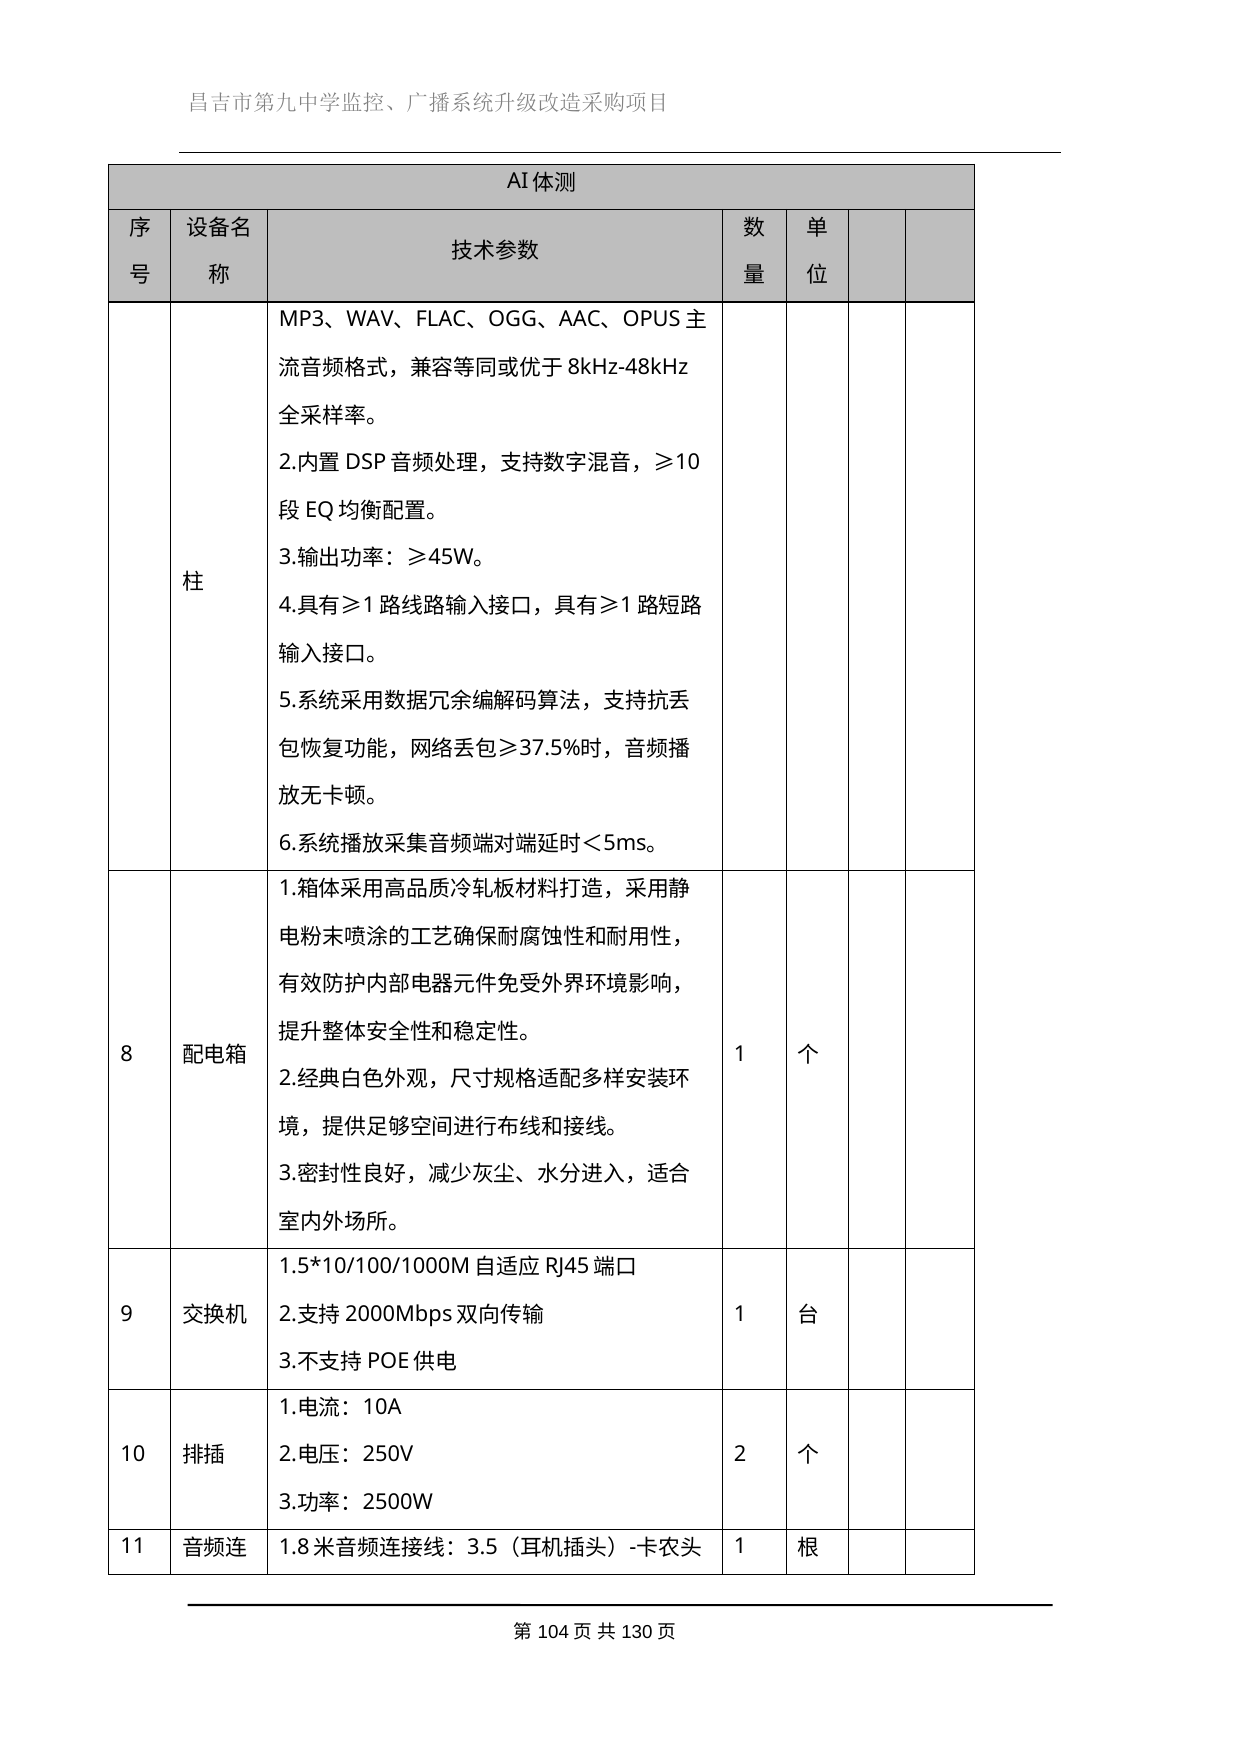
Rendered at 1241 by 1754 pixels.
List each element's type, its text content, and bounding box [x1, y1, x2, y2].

table_cell 1 [723, 1530, 786, 1574]
table_cell [849, 871, 905, 1248]
table_cell 技术参数 [268, 210, 722, 301]
table_cell 10 [109, 1390, 170, 1529]
table_cell 8 [109, 871, 170, 1248]
table_cell 2 [723, 1390, 786, 1529]
table_cell 网络音柱 [171, 303, 267, 870]
table_cell 1.电流：10A 2.电压：250V 3.功率：2500W [268, 1390, 722, 1529]
table_cell 配电箱 [171, 871, 267, 1248]
table_cell 个 [787, 871, 848, 1248]
table_cell 数量 [723, 210, 786, 301]
table_cell [906, 1249, 974, 1389]
table_cell [906, 210, 974, 301]
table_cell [268, 303, 722, 870]
table_cell 7 [109, 303, 170, 870]
table_cell 序号 [109, 210, 170, 301]
table_cell [849, 1390, 905, 1529]
table_cell 个 [787, 303, 848, 870]
table_cell [906, 1390, 974, 1529]
table_cell 台 [787, 1249, 848, 1389]
table_cell [849, 210, 905, 301]
table_cell [906, 1530, 974, 1574]
table_cell 9 [109, 1249, 170, 1389]
table_cell 1.箱体采用高品质冷轧板材料打造，采用静电粉末喷涂的工艺确保耐腐蚀性和耐用性，有效防护内部电器元件免受外界环境影响，提升整体安全性和稳定性。 2.经典白色外观，尺寸规格适配多样安装环境，提供足够空间进行布线和接线。 3.密封性良好，减少灰尘、水分进入，适合室内外场所。 [268, 871, 722, 1248]
table_cell 11 [109, 1530, 170, 1574]
table_cell 个 [787, 1390, 848, 1529]
table_cell [906, 871, 974, 1248]
table_cell 1.8米音频连接线：3.5（耳机插头）-卡农头（母） [268, 1530, 722, 1574]
table_cell 根 [787, 1530, 848, 1574]
table_cell [906, 303, 974, 870]
table_cell [849, 303, 905, 870]
table_cell 1.5*10/100/1000M自适应RJ45端口 2.支持2000Mbps双向传输 3.不支持POE供电 [268, 1249, 722, 1389]
table_cell 音频连接线 [171, 1530, 267, 1574]
table_cell 交换机 [171, 1249, 267, 1389]
table_cell [849, 1530, 905, 1574]
table_cell 排插 [171, 1390, 267, 1529]
table_cell 1 [723, 303, 786, 870]
table_cell [849, 1249, 905, 1389]
table_header AI体测 [109, 165, 974, 209]
table_cell 设备名称 [171, 210, 267, 301]
table_cell 1 [723, 871, 786, 1248]
table_cell 1 [723, 1249, 786, 1389]
table_cell 单位 [787, 210, 848, 301]
